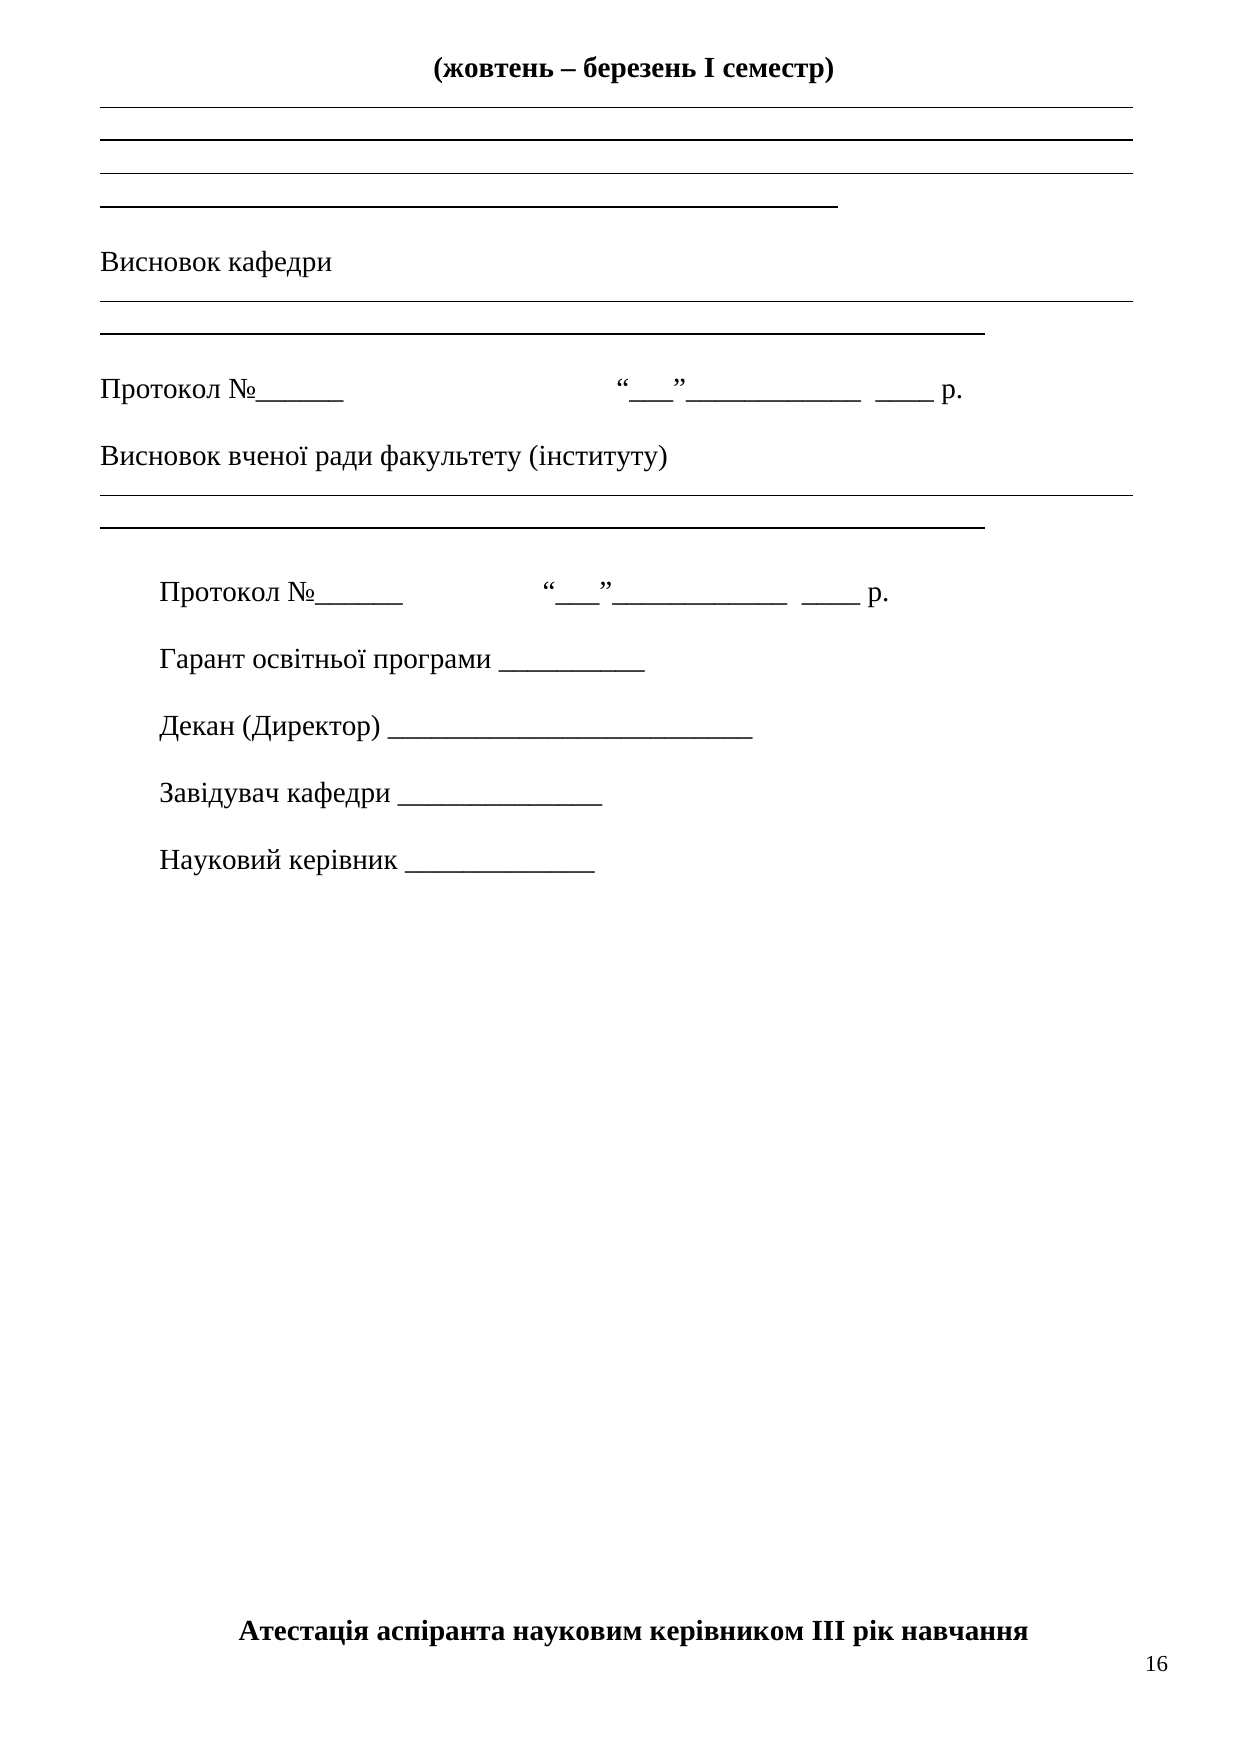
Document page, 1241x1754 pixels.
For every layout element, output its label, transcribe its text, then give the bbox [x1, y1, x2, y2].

subtitle Протокол №______ “___”____________ ____ р. [100, 574, 960, 607]
text (жовтень – березень І семестр) [100, 50, 1167, 83]
text Висновок вченої ради факультету (інституту) [100, 438, 1167, 472]
text Декан (Директор) _________________________ [100, 708, 1167, 741]
text Завідувач кафедри ______________ [100, 775, 1167, 808]
text Гарант освітньої програми __________ [100, 641, 1167, 674]
text Атестація аспіранта науковим керівником ІІІ рік навчання [100, 1613, 1167, 1647]
text Науковий керівник _____________ [100, 842, 1167, 876]
text Висновок кафедри [100, 244, 1167, 278]
text Протокол №______ “___”____________ ____ р. [100, 371, 1167, 404]
